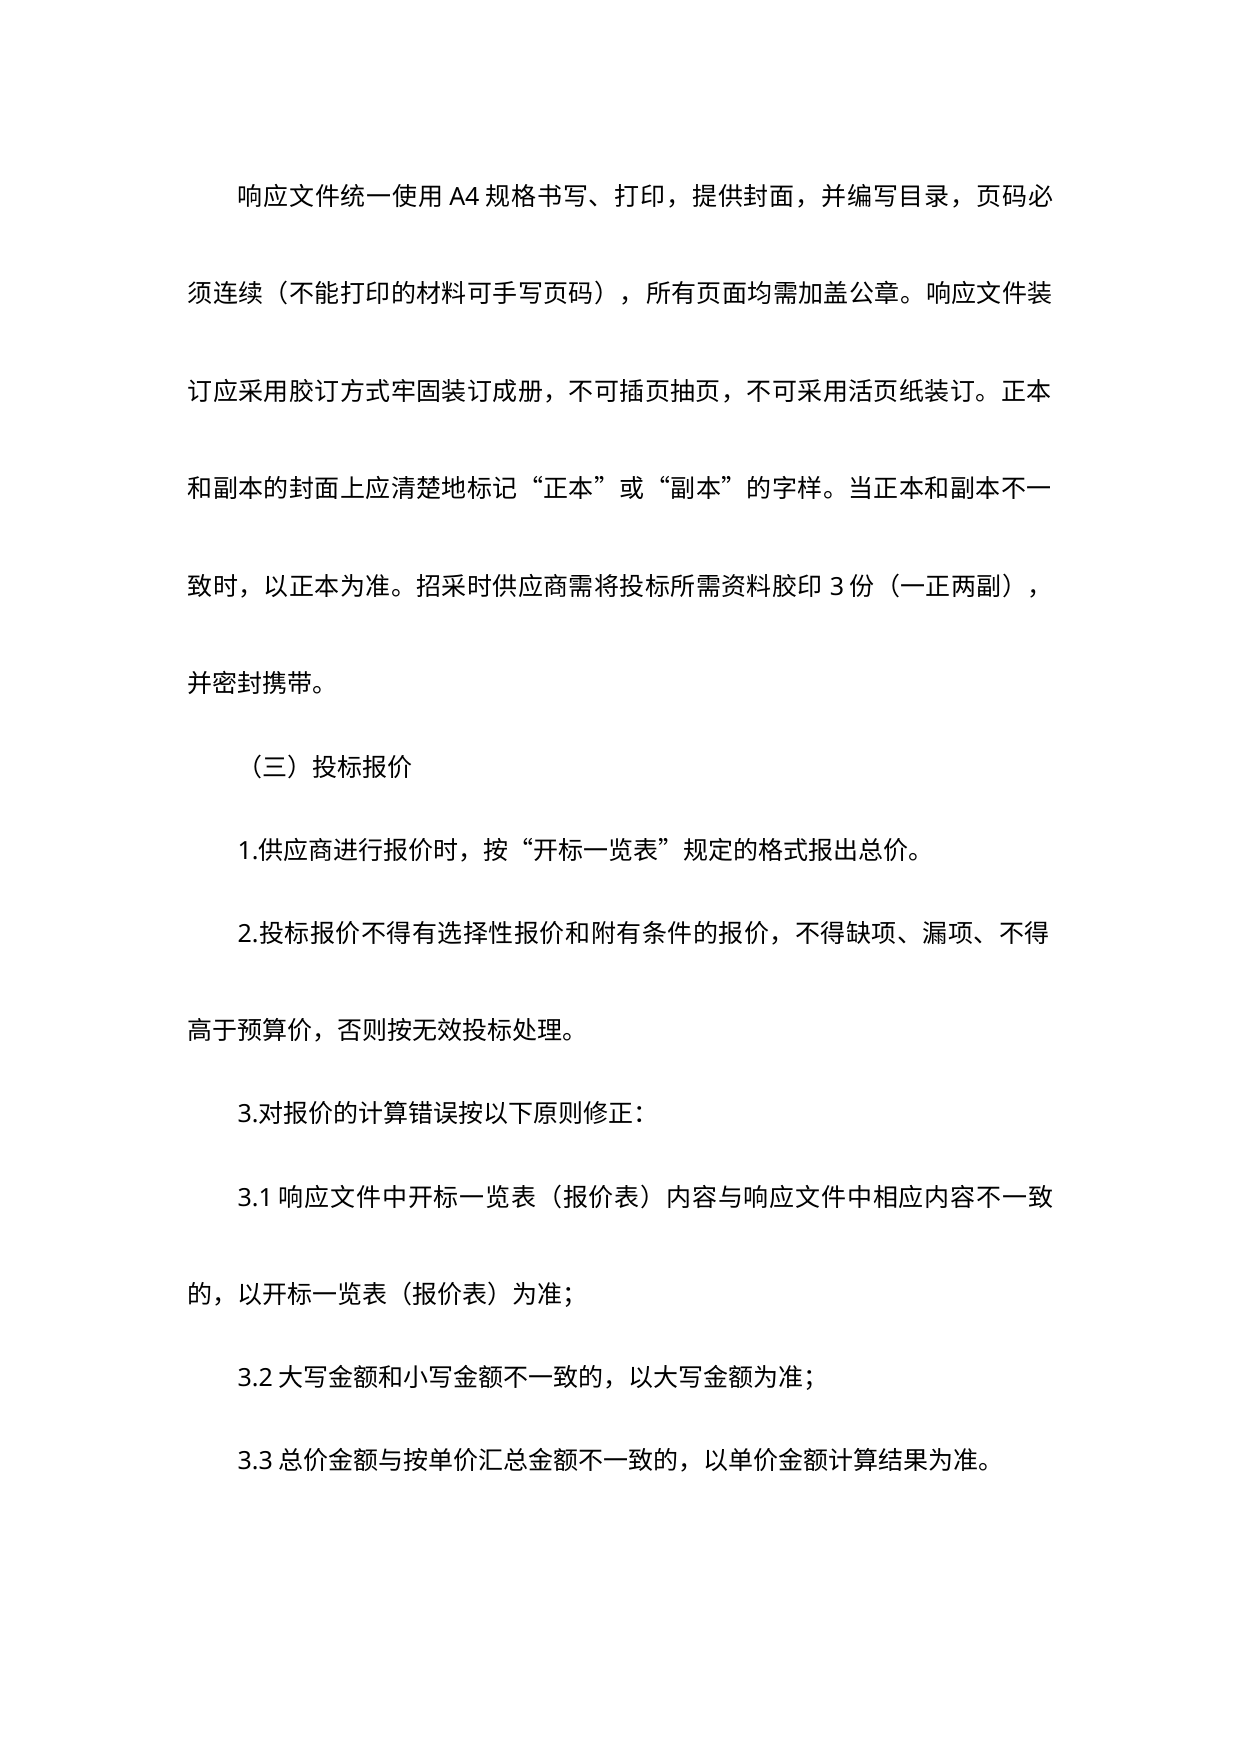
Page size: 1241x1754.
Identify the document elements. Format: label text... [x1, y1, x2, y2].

list （三）投标报价 [187, 733, 1053, 798]
list 响应文件统一使用A4规格书写、打印，提供封面，并编写目录，页码必须连续（不能打印的材料可手写页码），所有页面均需加盖公章。响应文件装订应采用胶订方式牢固装订成册，不可插页抽页，不可采用活页纸装订。正本和副本的封面上应清楚地标记“正本”或“副本”的字样。当正本和副本不一致时，以正本为准。招采时供应商需将投标所需资料胶印3份（一正两副），并密封携带。 [187, 162, 1053, 714]
list 3.对报价的计算错误按以下原则修正： [187, 1079, 1053, 1144]
list 1.供应商进行报价时，按“开标一览表”规定的格式报出总价。 [187, 816, 1053, 881]
list 3.1响应文件中开标一览表（报价表）内容与响应文件中相应内容不一致的，以开标一览表（报价表）为准； [187, 1163, 1053, 1325]
list 3.2大写金额和小写金额不一致的，以大写金额为准； [187, 1343, 1053, 1408]
list 2.投标报价不得有选择性报价和附有条件的报价，不得缺项、漏项、不得高于预算价，否则按无效投标处理。 [187, 899, 1053, 1061]
list 3.3总价金额与按单价汇总金额不一致的，以单价金额计算结果为准。 [187, 1426, 1053, 1491]
